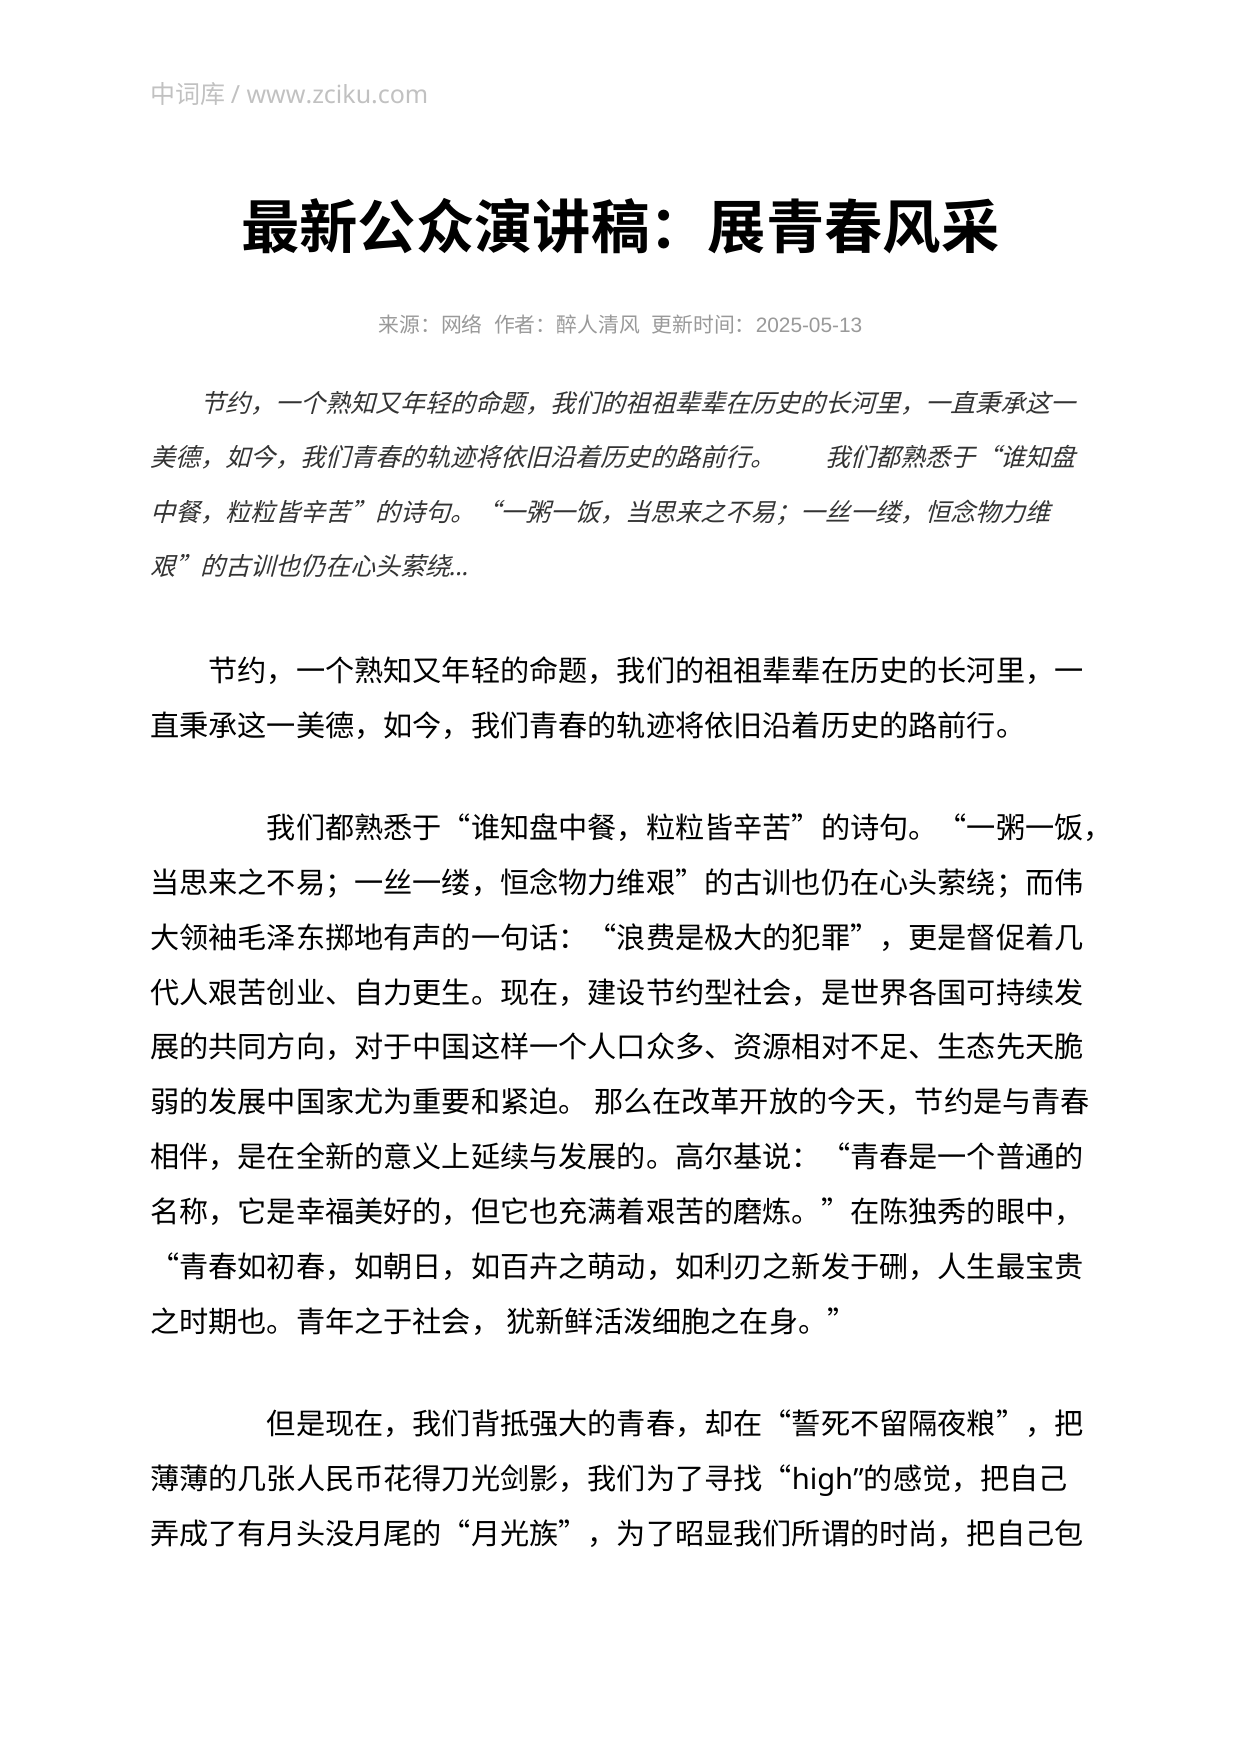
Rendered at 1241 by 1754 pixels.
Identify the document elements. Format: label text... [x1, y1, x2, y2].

text 节约，一个熟知又年轻的命题，我们的祖祖辈辈在历史的长河里，一直秉承这一美德，如今，我们青春的轨迹将依旧沿着历史的路前行。 [150, 648, 1090, 745]
subtitle 最新公众演讲稿：展青春风采 [150, 181, 1090, 266]
text 我们都熟悉于“谁知盘中餐，粒粒皆辛苦”的诗句。“一粥一饭，当思来之不易；一丝一缕，恒念物力维艰”的古训也仍在心头萦绕；而伟大领袖毛泽东掷地有声的一句话：“浪费是极大的犯罪”，更是督促着几代人艰苦创业、自力更生。现在，建设节约型社会，是世界各国可持续发展的共同方向，对于中国这样一个人口众多、资源相对不足、生态先天脆弱的发展中国家尤为重要和紧迫。 那么在改革开放的今天，节约是与青春相伴，是在全新的意义上延续与发展的。高尔基说：“青春是一个普通的名称，它是幸福美好的，但它也充满着艰苦的磨炼。”在陈独秀的眼中，“青春如初春，如朝日，如百卉之萌动，如利刃之新发于硎，人生最宝贵之时期也。青年之于社会， 犹新鲜活泼细胞之在身。” [150, 804, 1090, 1341]
text 来源：网络 作者：醉人清风 更新时间：2025-05-13 [150, 313, 1090, 337]
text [150, 1400, 1090, 1552]
text 节约，一个熟知又年轻的命题，我们的祖祖辈辈在历史的长河里，一直秉承这一美德，如今，我们青春的轨迹将依旧沿着历史的路前行。 我们都熟悉于“谁知盘中餐，粒粒皆辛苦”的诗句。“一粥一饭，当思来之不易；一丝一缕，恒念物力维艰”的古训也仍在心头萦绕... [150, 383, 1090, 583]
